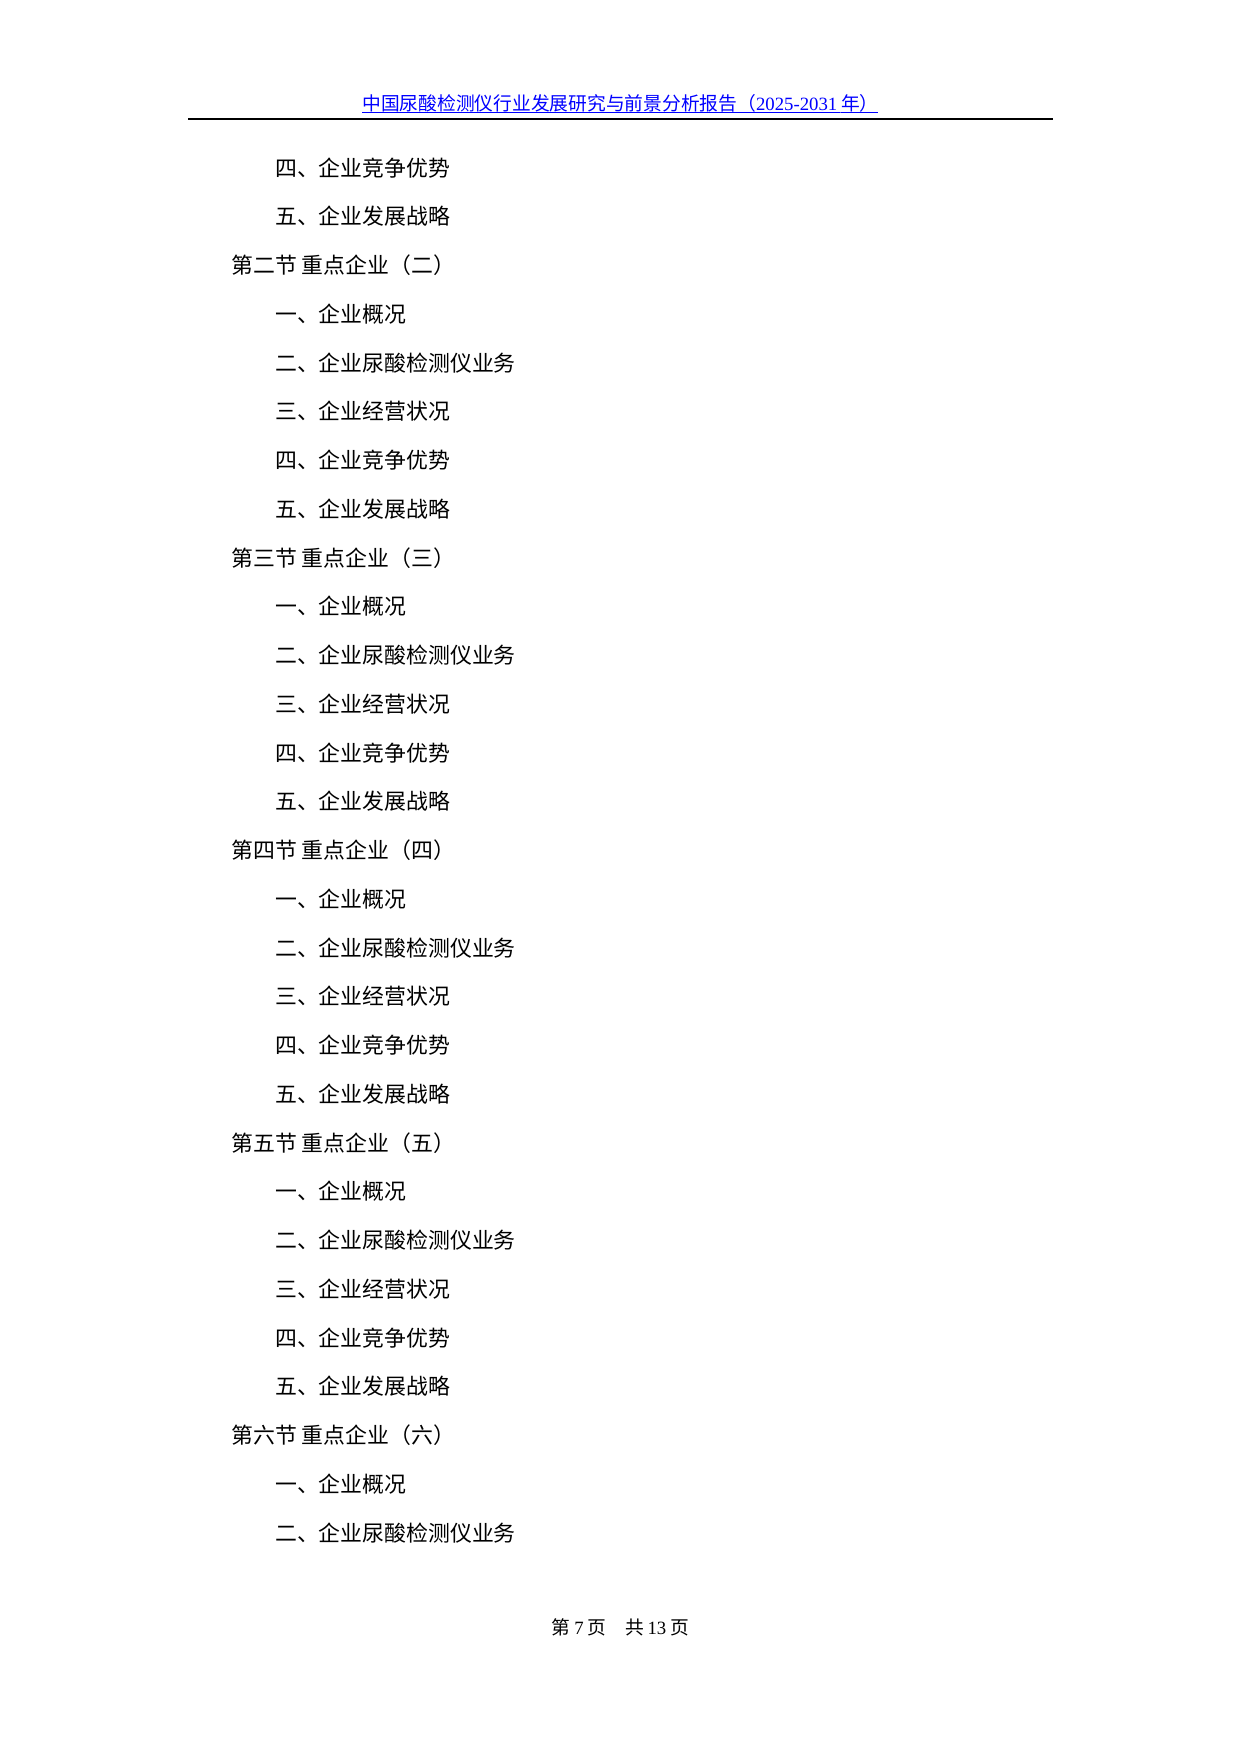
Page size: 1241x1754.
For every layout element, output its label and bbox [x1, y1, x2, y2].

text [187, 150, 1053, 1548]
